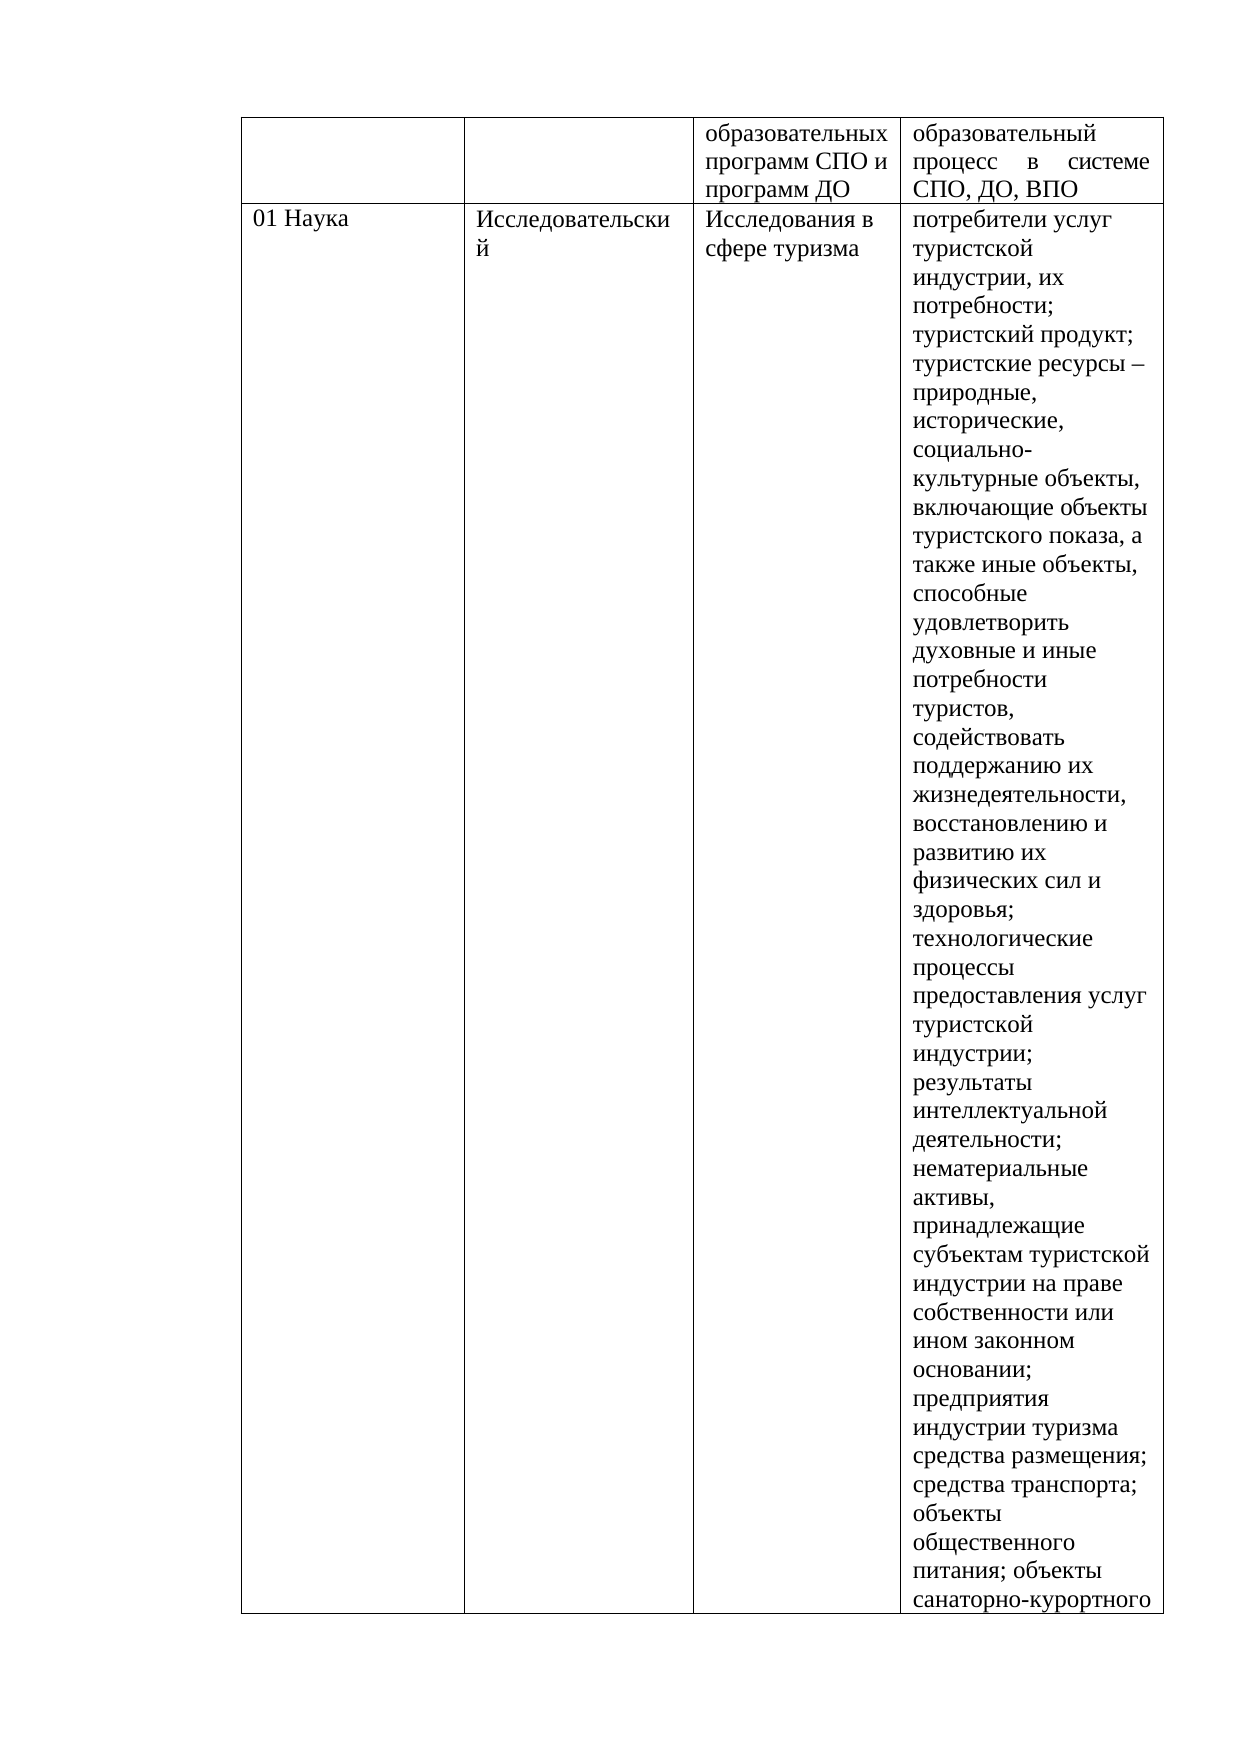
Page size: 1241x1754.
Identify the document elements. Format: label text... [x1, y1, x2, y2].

table_header образовательный процесс в системе СПО, ДО, ВПО [901, 118, 1163, 203]
table_header образовательных программ СПО и программ ДО [694, 118, 900, 203]
table_cell Исследования в сфере туризма [694, 204, 900, 1613]
table_header [242, 118, 464, 203]
table_cell 01 Наука [242, 204, 464, 1613]
table_cell Исследовательски й [465, 204, 693, 1613]
table_header [465, 118, 693, 203]
table_cell потребители услуг туристской индустрии, их потребности; туристский продукт; туристские ресурсы – природные, исторические, социально- культурные объекты, включающие объекты туристского показа, а также иные объекты, способные удовлетворить духовные и иные потребности туристов, содействовать поддержанию их жизнедеятельности, восстановлению и развитию их физических сил и здоровья; технологические процессы предоставления услуг туристской индустрии; результаты интеллектуальной деятельности; нематериальные активы, принадлежащие субъектам туристской индустрии на праве собственности или ином законном основании; предприятия индустрии туризма средства размещения; средства транспорта; объекты общественного питания; объекты санаторно-курортного [901, 204, 1163, 1613]
